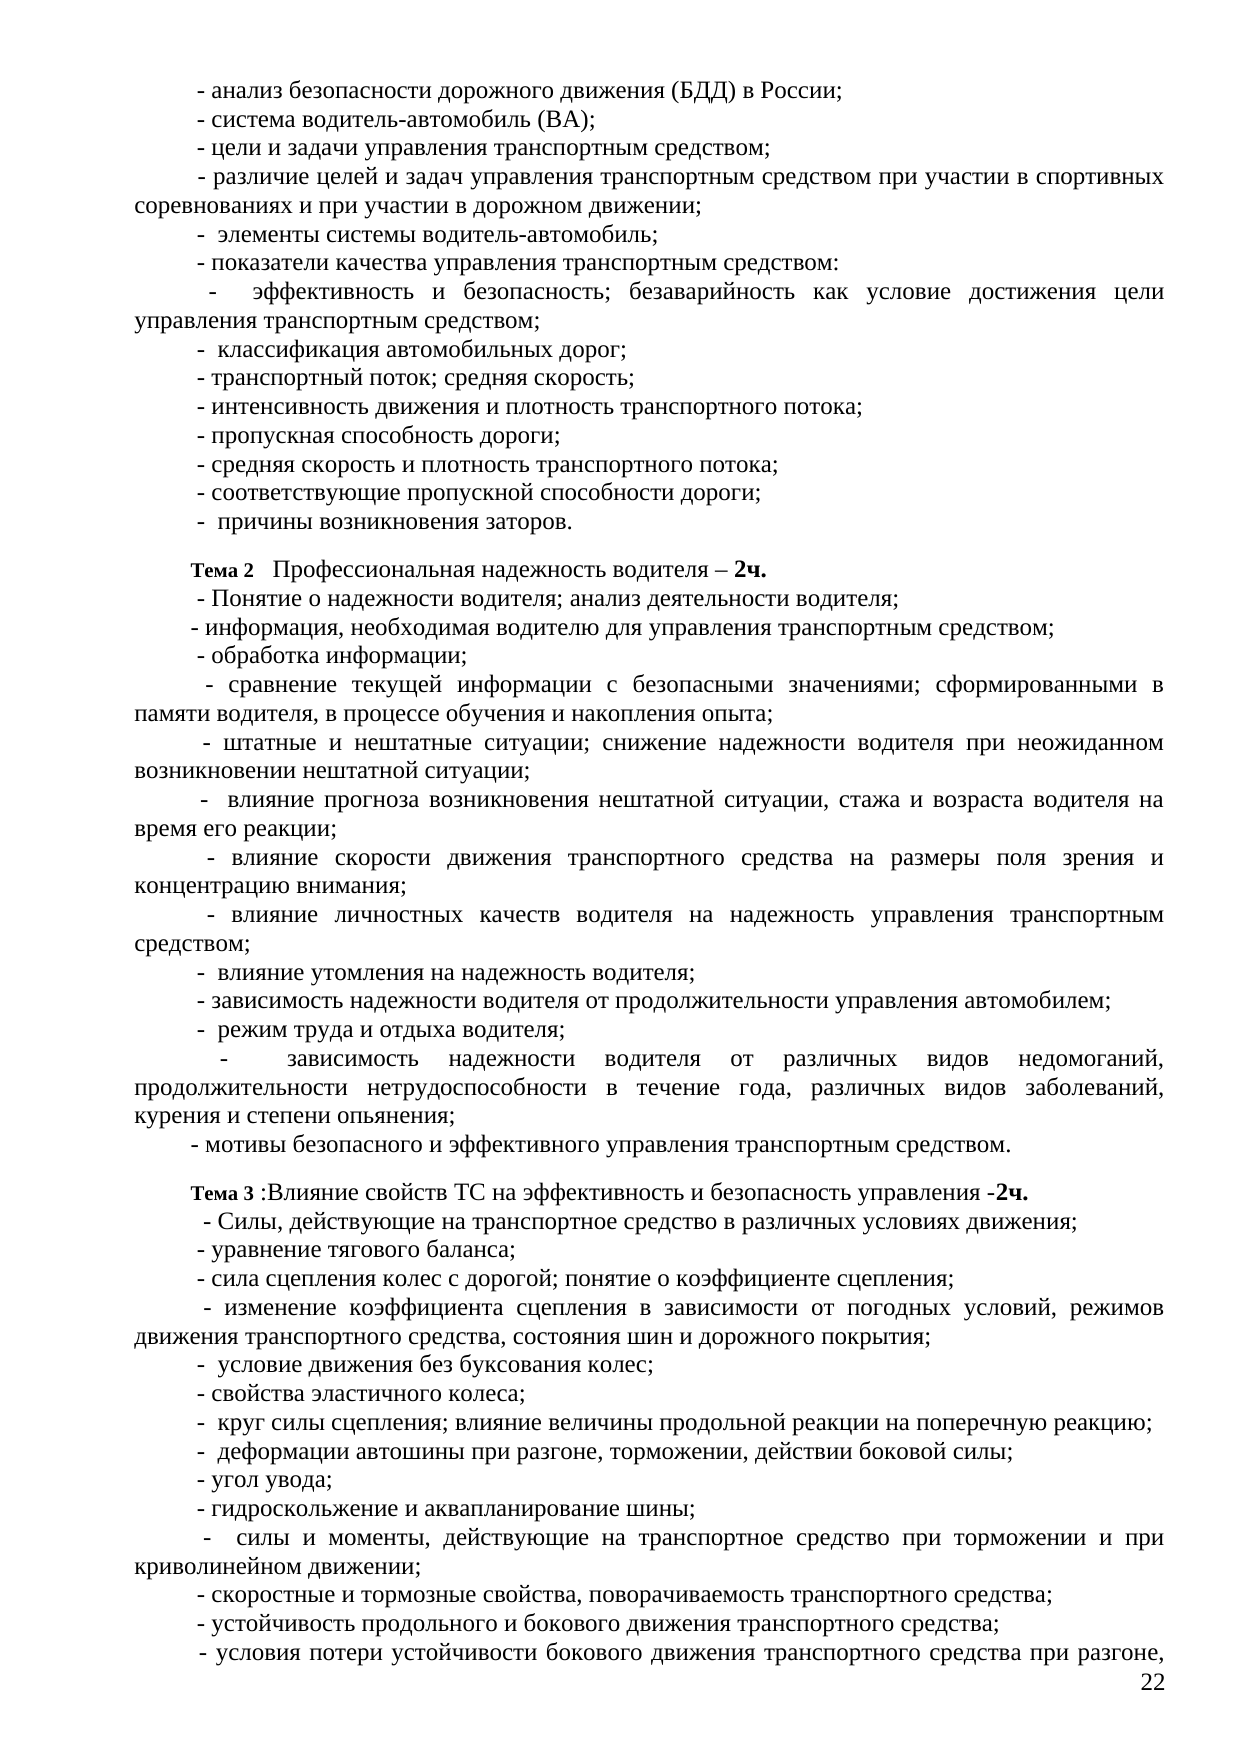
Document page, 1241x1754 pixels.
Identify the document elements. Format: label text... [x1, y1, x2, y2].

text - зависимость надежности водителя от продолжительности управления автомобилем; [134, 985, 1165, 1014]
text - элементы системы водитель-автомобиль; [134, 219, 1165, 247]
text Тема 3 :Влияние свойств ТС на эффективность и безопасность управления -2ч. [134, 1177, 1165, 1206]
text - обработка информации; [134, 640, 1165, 669]
text - сила сцепления колес с дорогой; понятие о коэффициенте сцепления; [134, 1263, 1165, 1292]
text - транспортный поток; средняя скорость; [134, 362, 1165, 391]
text - гидроскольжение и аквапланирование шины; [134, 1493, 1165, 1522]
text - анализ безопасности дорожного движения (БДД) в России; [134, 75, 1165, 104]
text - влияние прогноза возникновения нештатной ситуации, стажа и возраста водителя на время его реакции; [134, 784, 1165, 842]
text - влияние личностных качеств водителя на надежность управления транспортным средством; [134, 899, 1165, 957]
text - эффективность и безопасность; безаварийность как условие достижения цели управления транспортным средством; [134, 276, 1165, 334]
text - штатные и нештатные ситуации; снижение надежности водителя при неожиданном возникновении нештатной ситуации; [134, 727, 1165, 784]
text - Понятие о надежности водителя; анализ деятельности водителя; [134, 583, 1165, 612]
text Тема 2 Профессиональная надежность водителя – 2ч. [134, 554, 1165, 583]
text - скоростные и тормозные свойства, поворачиваемость транспортного средства; [134, 1579, 1165, 1608]
text - уравнение тягового баланса; [134, 1234, 1165, 1263]
text - цели и задачи управления транспортным средством; [134, 132, 1165, 161]
text - Силы, действующие на транспортное средство в различных условиях движения; [134, 1206, 1165, 1234]
text - средняя скорость и плотность транспортного потока; [134, 449, 1165, 477]
text - влияние скорости движения транспортного средства на размеры поля зрения и концентрацию внимания; [134, 842, 1165, 899]
text - мотивы безопасного и эффективного управления транспортным средством. [134, 1129, 1165, 1158]
text - деформации автошины при разгоне, торможении, действии боковой силы; [134, 1436, 1165, 1464]
text - пропускная способность дороги; [134, 420, 1165, 449]
text - круг силы сцепления; влияние величины продольной реакции на поперечную реакцию; [134, 1407, 1165, 1436]
text - показатели качества управления транспортным средством: [134, 247, 1165, 276]
text - классификация автомобильных дорог; [134, 334, 1165, 362]
text - режим труда и отдыха водителя; [134, 1014, 1165, 1043]
text - соответствующие пропускной способности дороги; [134, 477, 1165, 506]
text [134, 1637, 1165, 1666]
text - система водитель-автомобиль (ВА); [134, 104, 1165, 132]
text - устойчивость продольного и бокового движения транспортного средства; [134, 1608, 1165, 1637]
text - интенсивность движения и плотность транспортного потока; [134, 391, 1165, 420]
text - свойства эластичного колеса; [134, 1378, 1165, 1407]
text - угол увода; [134, 1464, 1165, 1493]
text - сравнение текущей информации с безопасными значениями; сформированными в памяти водителя, в процессе обучения и накопления опыта; [134, 669, 1165, 727]
text - силы и моменты, действующие на транспортное средство при торможении и при криволинейном движении; [134, 1522, 1165, 1579]
text - условие движения без буксования колес; [134, 1349, 1165, 1378]
text - различие целей и задач управления транспортным средством при участии в спортивных соревнованиях и при участии в дорожном движении; [134, 161, 1165, 219]
text - зависимость надежности водителя от различных видов недомоганий, продолжительности нетрудоспособности в течение года, различных видов заболеваний, курения и степени опьянения; [134, 1043, 1165, 1129]
text - изменение коэффициента сцепления в зависимости от погодных условий, режимов движения транспортного средства, состояния шин и дорожного покрытия; [134, 1292, 1165, 1349]
text - информация, необходимая водителю для управления транспортным средством; [134, 612, 1165, 640]
text - причины возникновения заторов. [134, 506, 1165, 535]
text - влияние утомления на надежность водителя; [134, 957, 1165, 985]
